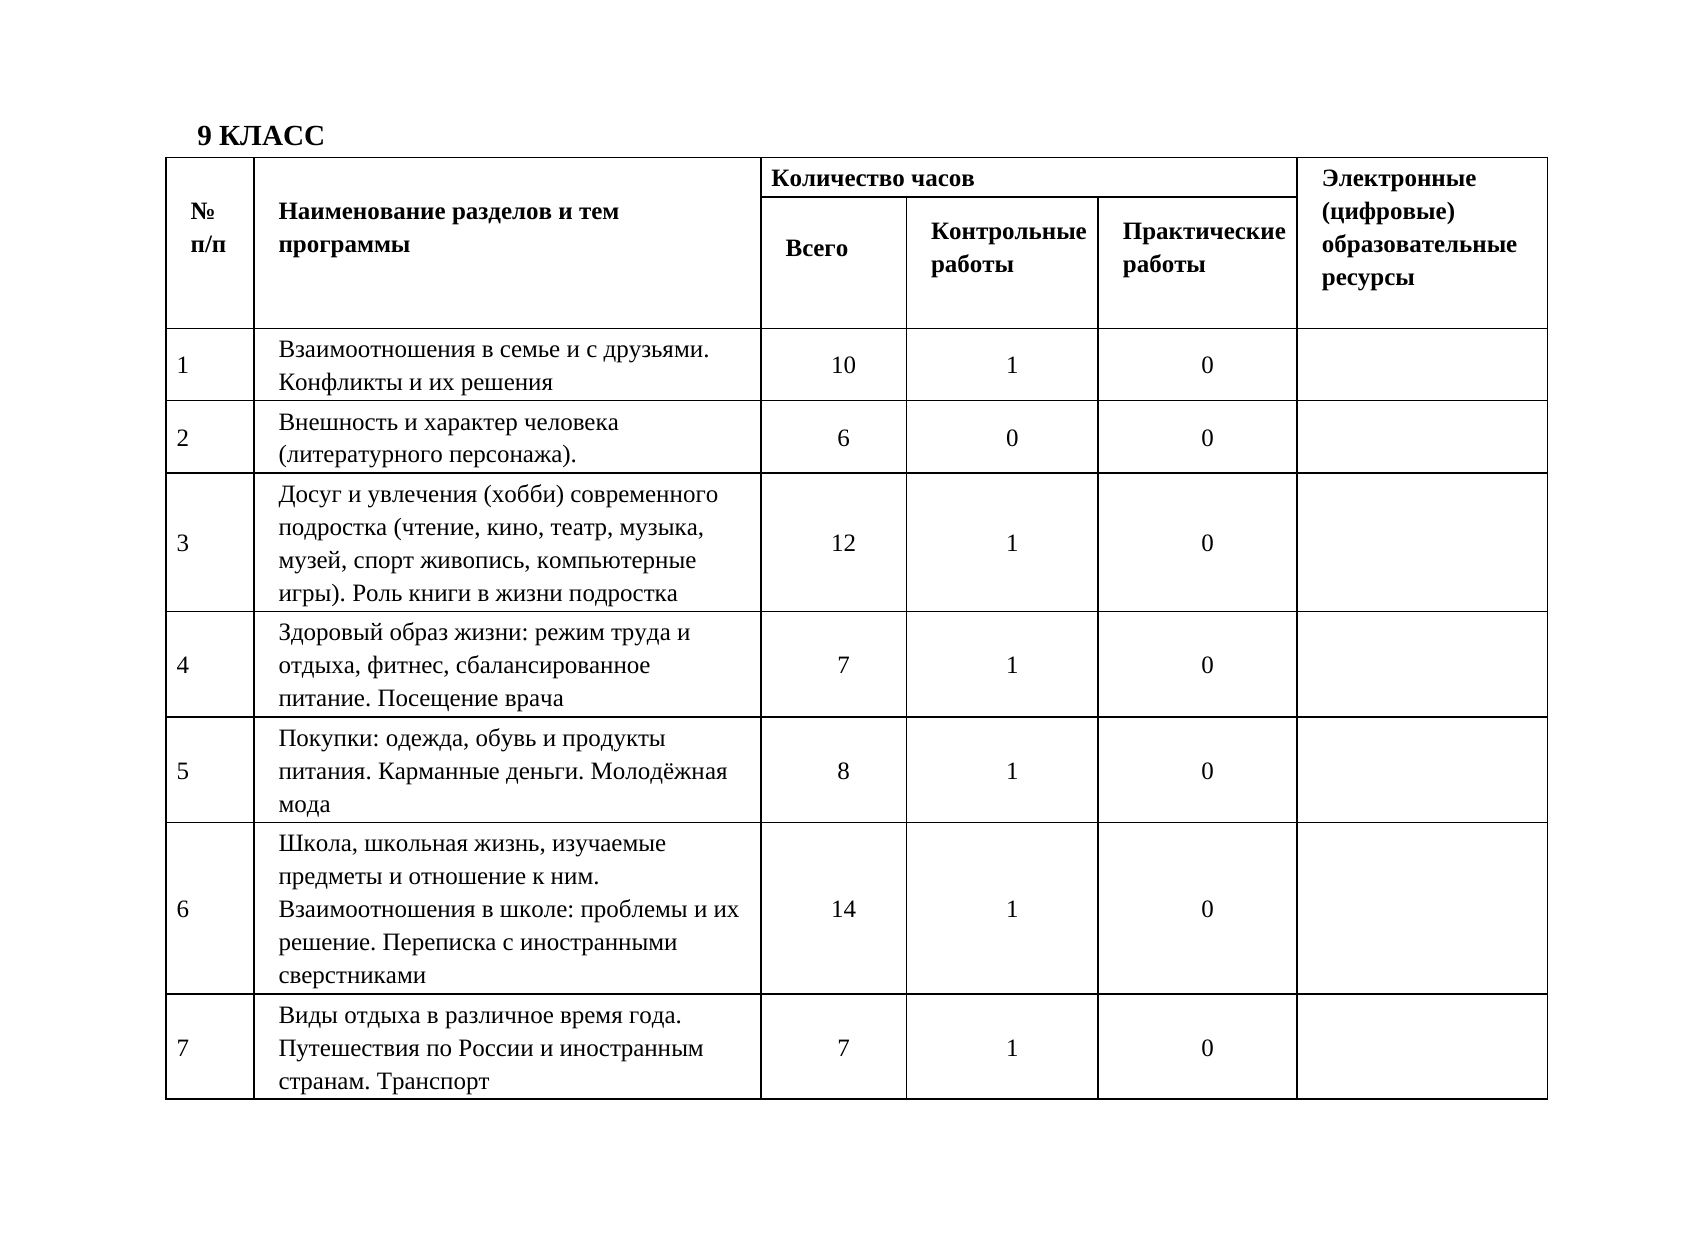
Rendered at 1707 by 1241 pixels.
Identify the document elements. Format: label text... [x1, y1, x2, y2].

table_header Наименование разделов и тем программы [255, 158, 760, 327]
table_header Количество часов [762, 158, 1296, 196]
table_cell 0 [1099, 329, 1296, 400]
table_cell 5 [167, 718, 253, 821]
table_cell 4 [167, 612, 253, 716]
table_cell Всего [762, 198, 906, 327]
table_cell Внешность и характер человека (литературного персонажа). [255, 401, 760, 472]
table_cell 0 [907, 401, 1097, 472]
table_cell 1 [907, 474, 1097, 611]
text 9 КЛАСС [190, 118, 1618, 152]
table_cell 0 [1099, 823, 1296, 993]
table_cell 0 [1099, 474, 1296, 611]
table_cell 0 [1099, 401, 1296, 472]
table_cell 1 [907, 718, 1097, 821]
table_cell 10 [762, 329, 906, 400]
table_cell Контрольные работы [907, 198, 1097, 327]
table_cell 1 [907, 995, 1097, 1098]
table_header № п/п [167, 158, 253, 327]
table_cell 0 [1099, 718, 1296, 821]
table_cell 1 [907, 823, 1097, 993]
table_cell 8 [762, 718, 906, 821]
table_cell 6 [762, 401, 906, 472]
table_cell Досуг и увлечения (хобби) современного подростка (чтение, кино, театр, музыка, музей, спорт живопись, компьютерные игры). Роль книги в жизни подростка [255, 474, 760, 611]
table_cell 14 [762, 823, 906, 993]
table_cell [1298, 995, 1547, 1098]
table_cell [1298, 401, 1547, 472]
table_cell [1298, 474, 1547, 611]
table_cell Школа, школьная жизнь, изучаемые предметы и отношение к ним. Взаимоотношения в школе: проблемы и их решение. Переписка с иностранными сверстниками [255, 823, 760, 993]
table_cell [1298, 718, 1547, 821]
table_cell 0 [1099, 995, 1296, 1098]
table_cell 7 [762, 612, 906, 716]
table_cell 6 [167, 823, 253, 993]
table_cell 3 [167, 474, 253, 611]
table_cell 2 [167, 401, 253, 472]
table_cell Практические работы [1099, 198, 1296, 327]
table_cell 1 [907, 329, 1097, 400]
table_cell [1298, 329, 1547, 400]
table_cell Здоровый образ жизни: режим труда и отдыха, фитнес, сбалансированное питание. Посещение врача [255, 612, 760, 716]
table_cell 7 [167, 995, 253, 1098]
table_cell [1298, 612, 1547, 716]
table_cell Взаимоотношения в семье и с друзьями. Конфликты и их решения [255, 329, 760, 400]
table_cell Виды отдыха в различное время года. Путешествия по России и иностранным странам. Транспорт [255, 995, 760, 1098]
table_cell 1 [907, 612, 1097, 716]
table_cell 0 [1099, 612, 1296, 716]
table_cell 1 [167, 329, 253, 400]
table_header Электронные (цифровые) образовательные ресурсы [1298, 158, 1547, 327]
table_cell 7 [762, 995, 906, 1098]
table_cell [1298, 823, 1547, 993]
table_cell 12 [762, 474, 906, 611]
table_cell Покупки: одежда, обувь и продукты питания. Карманные деньги. Молодёжная мода [255, 718, 760, 821]
